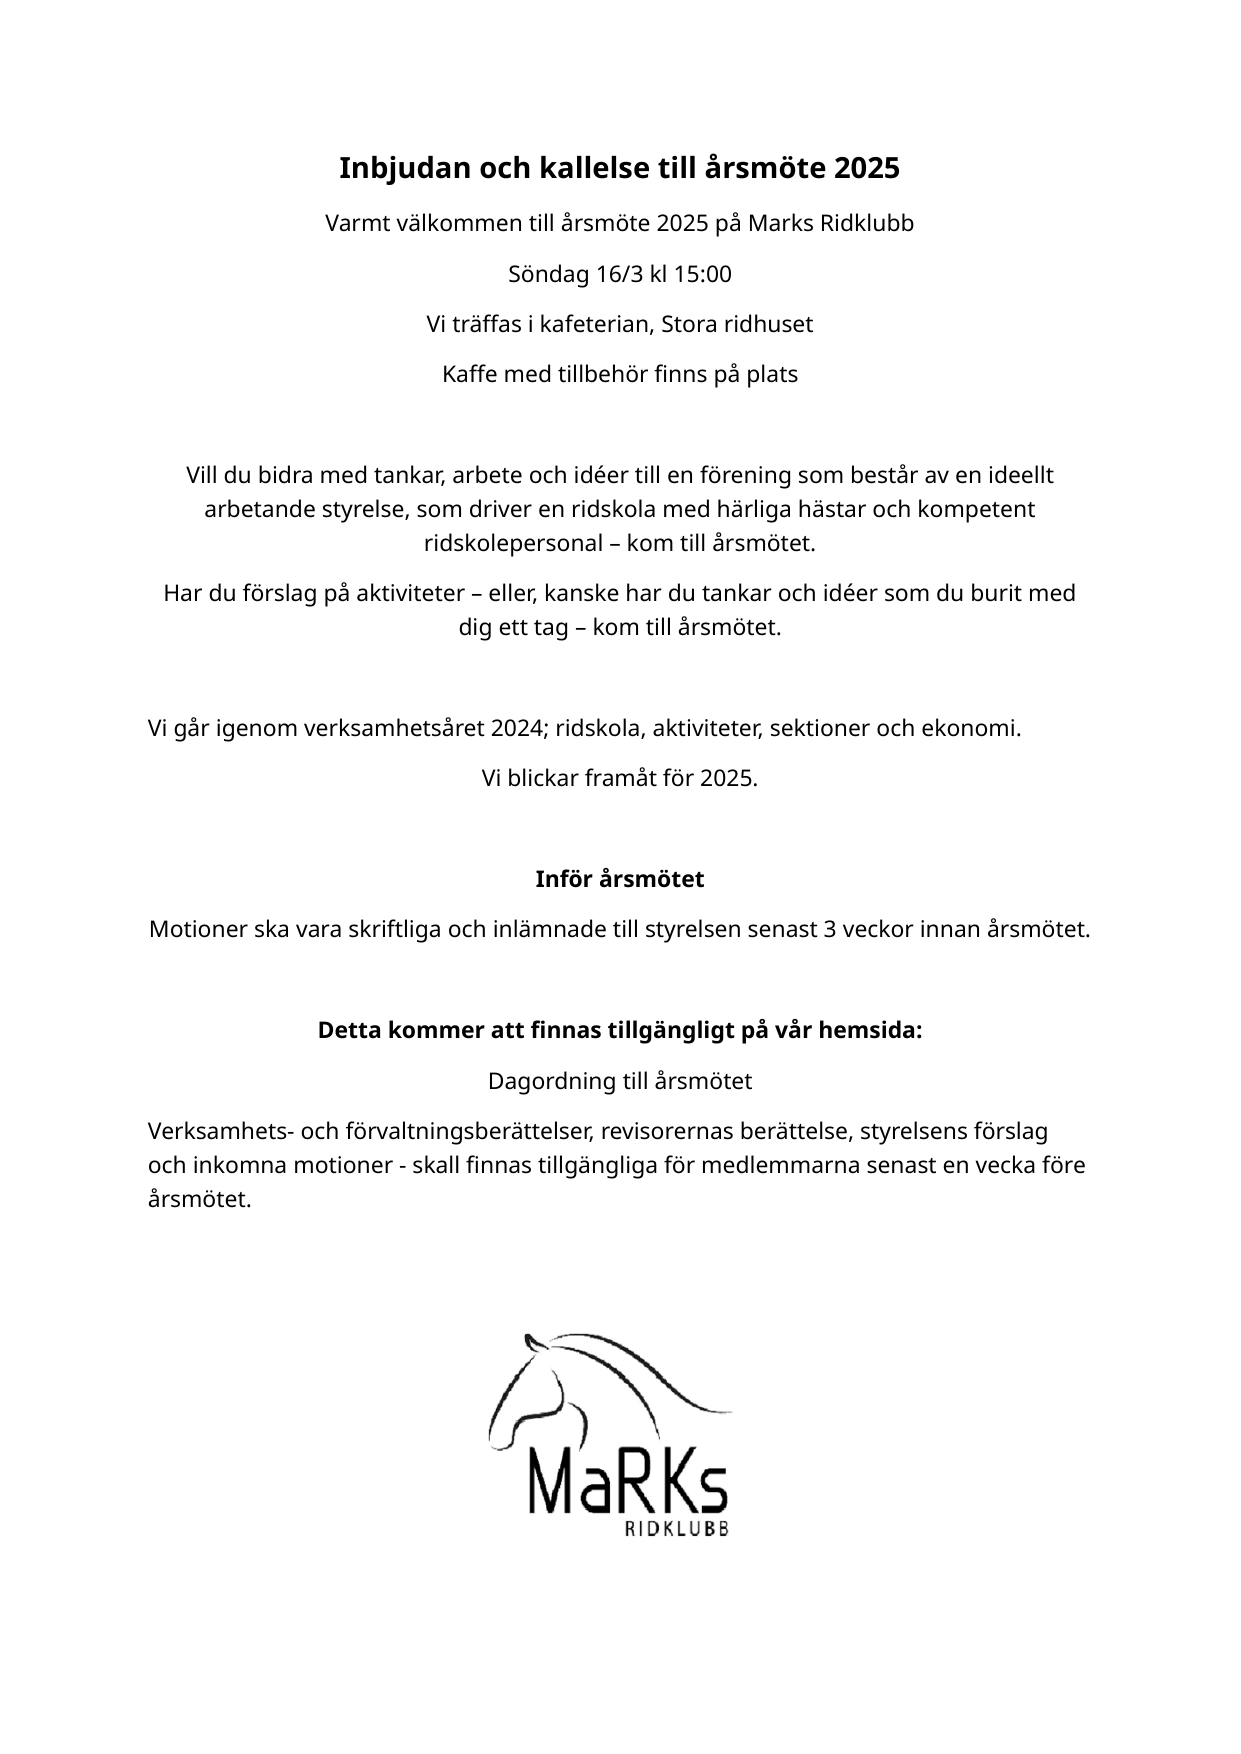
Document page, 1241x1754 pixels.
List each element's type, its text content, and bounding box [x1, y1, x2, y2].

text Vi blickar framåt för 2025. [148, 762, 1093, 793]
text Inbjudan och kallelse till årsmöte 2025 [148, 148, 1093, 187]
text Dagordning till årsmötet [148, 1064, 1093, 1096]
text Vi träffas i kafeterian, Stora ridhuset [148, 308, 1093, 339]
text Motioner ska vara skriftliga och inlämnade till styrelsen senast 3 veckor innan årsmötet. [148, 913, 1093, 944]
picture [481, 1333, 759, 1554]
text Vi går igenom verksamhetsåret 2024; ridskola, aktiviteter, sektioner och ekonomi. [148, 712, 1093, 743]
text Verksamhets- och förvaltningsberättelser, revisorernas berättelse, styrelsens förslag och inkomna motioner - skall finnas tillgängliga för medlemmarna senast en vecka före årsmötet. [148, 1115, 1093, 1214]
text Söndag 16/3 kl 15:00 [148, 257, 1093, 289]
text Detta kommer att finnas tillgängligt på vår hemsida: [148, 1014, 1093, 1045]
text Inför årsmötet [148, 863, 1093, 894]
text Varmt välkommen till årsmöte 2025 på Marks Ridklubb [148, 207, 1093, 238]
text Vill du bidra med tankar, arbete och idéer till en förening som består av en ideellt arbetande styrelse, som driver en ridskola med härliga hästar och kompetent ridskolepersonal – kom till årsmötet. [148, 459, 1093, 558]
text Har du förslag på aktiviteter – eller, kanske har du tankar och idéer som du burit med dig ett tag – kom till årsmötet. [148, 577, 1093, 642]
text Kaffe med tillbehör finns på plats [148, 358, 1093, 389]
